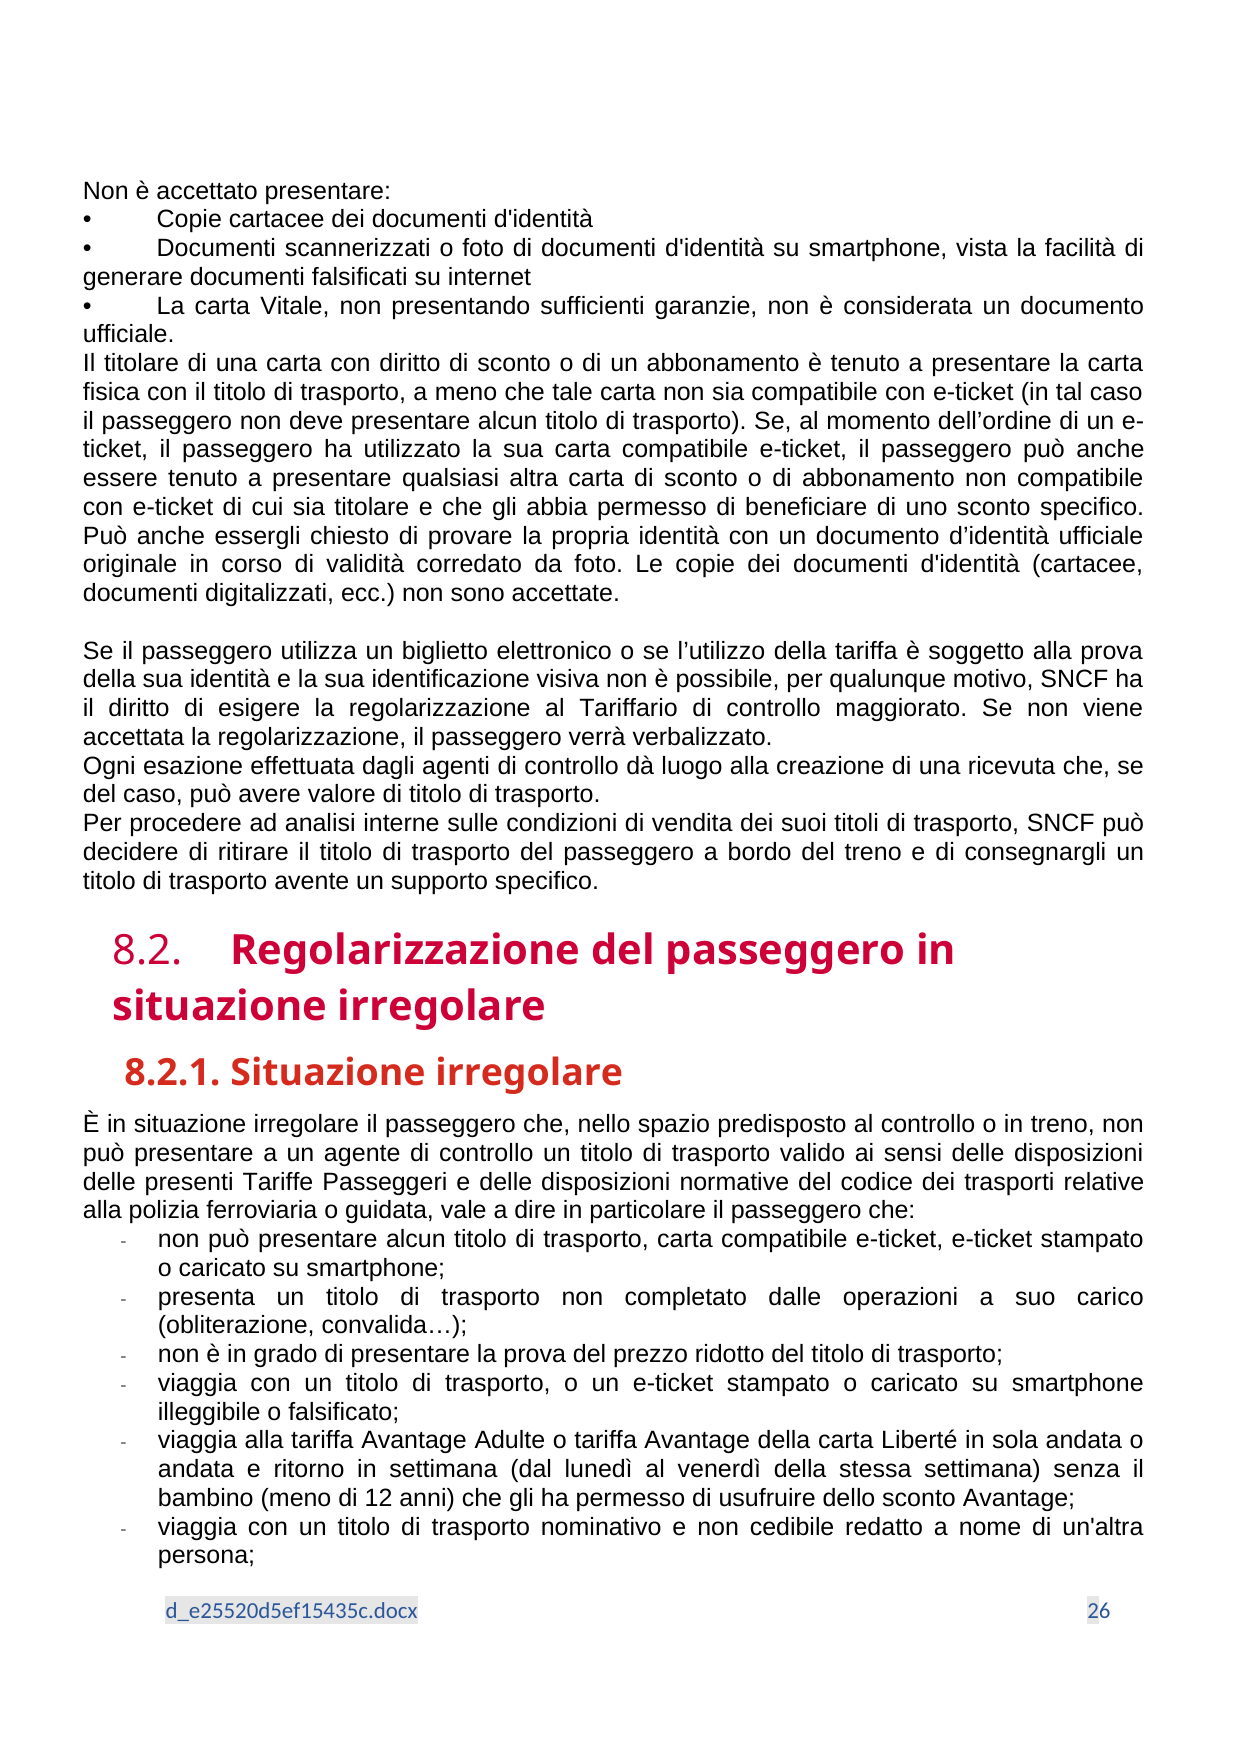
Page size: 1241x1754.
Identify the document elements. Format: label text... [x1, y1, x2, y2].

list non può presentare alcun titolo di trasporto, carta compatibile e-ticket, e-ticket stampato o caricato su smartphone; [120, 1224, 1146, 1282]
list viaggia con un titolo di trasporto, o un e-ticket stampato o caricato su smartphone illeggibile o falsificato; [120, 1368, 1146, 1425]
list presenta un titolo di trasporto non completato dalle operazioni a suo carico (obliterazione, convalida…); [120, 1282, 1146, 1339]
list viaggia alla tariffa Avantage Adulte o tariffa Avantage della carta Liberté in sola andata o andata e ritorno in settimana (dal lunedì al venerdì della stessa settimana) senza il bambino (meno di 12 anni) che gli ha permesso di usufruire dello sconto Avantage; [120, 1425, 1146, 1512]
text • La carta Vitale, non presentando sufficienti garanzie, non è considerata un documento ufficiale. [83, 291, 1146, 348]
list viaggia con un titolo di trasporto nominativo e non cedibile redatto a nome di un'altra persona; [120, 1512, 1146, 1569]
subtitle Regolarizzazione del passeggero in situazione irregolare [112, 919, 1146, 1033]
text Se il passeggero utilizza un biglietto elettronico o se l’utilizzo della tariffa è soggetto alla prova della sua identità e la sua identificazione visiva non è possibile, per qualunque motivo, SNCF ha il diritto di esigere la regolarizzazione al Tariffario di controllo maggiorato. Se non viene accettata la regolarizzazione, il passeggero verrà verbalizzato. [83, 636, 1146, 751]
text Per procedere ad analisi interne sulle condizioni di vendita dei suoi titoli di trasporto, SNCF può decidere di ritirare il titolo di trasporto del passeggero a bordo del treno e di consegnargli un titolo di trasporto avente un supporto specifico. [83, 808, 1146, 894]
list non è in grado di presentare la prova del prezzo ridotto del titolo di trasporto; [120, 1339, 1146, 1368]
subtitle Situazione irregolare [124, 1046, 1146, 1097]
text Il titolare di una carta con diritto di sconto o di un abbonamento è tenuto a presentare la carta fisica con il titolo di trasporto, a meno che tale carta non sia compatibile con e-ticket (in tal caso il passeggero non deve presentare alcun titolo di trasporto). Se, al momento dell’ordine di un e-ticket, il passeggero ha utilizzato la sua carta compatibile e-ticket, il passeggero può anche essere tenuto a presentare qualsiasi altra carta di sconto o di abbonamento non compatibile con e-ticket di cui sia titolare e che gli abbia permesso di beneficiare di uno sconto specifico. Può anche essergli chiesto di provare la propria identità con un documento d’identità ufficiale originale in corso di validità corredato da foto. Le copie dei documenti d'identità (cartacee, documenti digitalizzati, ecc.) non sono accettate. [83, 348, 1146, 607]
text • Documenti scannerizzati o foto di documenti d'identità su smartphone, vista la facilità di generare documenti falsificati su internet [83, 233, 1146, 291]
text Ogni esazione effettuata dagli agenti di controllo dà luogo alla creazione di una ricevuta che, se del caso, può avere valore di titolo di trasporto. [83, 751, 1146, 808]
text Non è accettato presentare: [83, 176, 1146, 204]
text È in situazione irregolare il passeggero che, nello spazio predisposto al controllo o in treno, non può presentare a un agente di controllo un titolo di trasporto valido ai sensi delle disposizioni delle presenti Tariffe Passeggeri e delle disposizioni normative del codice dei trasporti relative alla polizia ferroviaria o guidata, vale a dire in particolare il passeggero che: [83, 1109, 1146, 1224]
text • Copie cartacee dei documenti d'identità [83, 204, 1146, 233]
